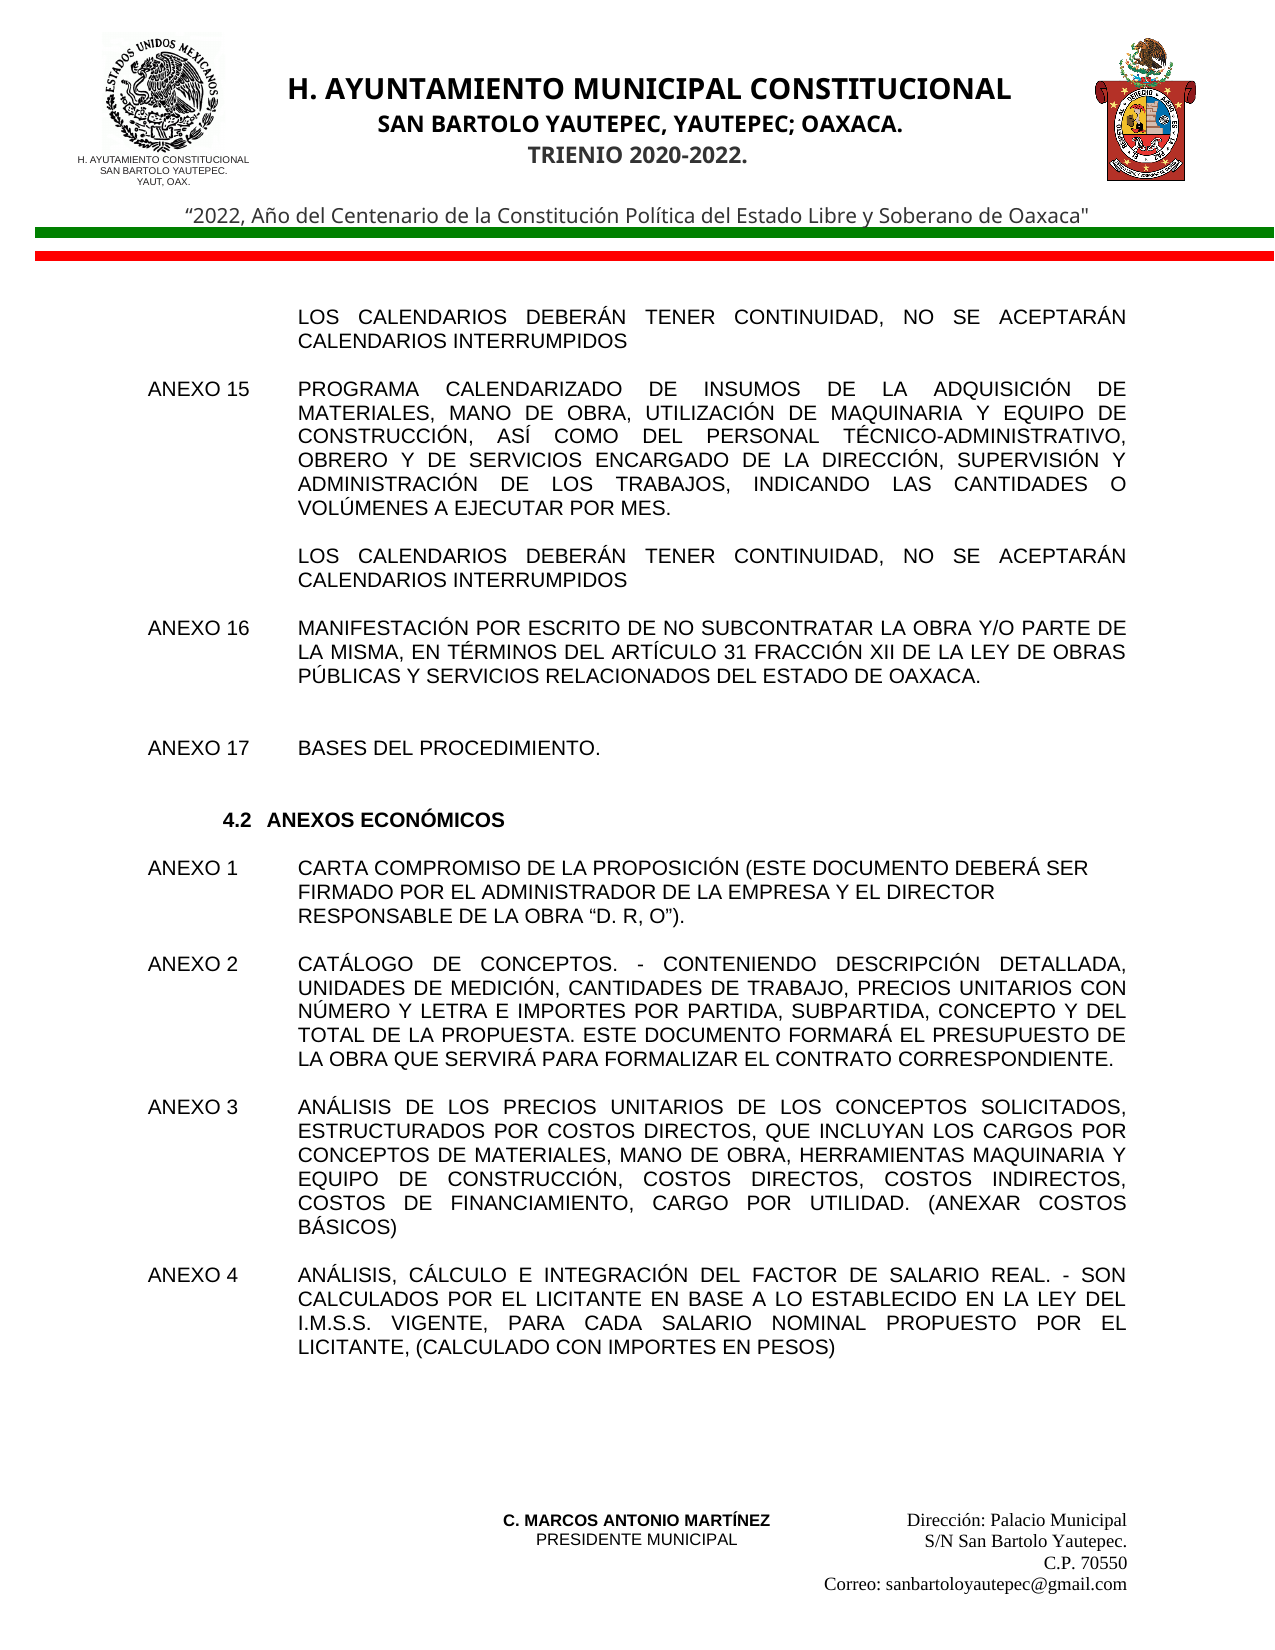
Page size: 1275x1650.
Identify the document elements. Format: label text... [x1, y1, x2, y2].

text ANEXO 3 ANÁLISIS DE LOS PRECIOS UNITARIOS DE LOS CONCEPTOS SOLICITADOS, ESTRUCTURADOS POR COSTOS DIRECTOS, QUE INCLUYAN LOS CARGOS POR CONCEPTOS DE MATERIALES, MANO DE OBRA, HERRAMIENTAS MAQUINARIA Y EQUIPO DE CONSTRUCCIÓN, COSTOS DIRECTOS, COSTOS INDIRECTOS, COSTOS DE FINANCIAMIENTO, CARGO POR UTILIDAD. (ANEXAR COSTOS BÁSICOS) [148, 1095, 1127, 1239]
text ANEXO 2 CATÁLOGO DE CONCEPTOS. - CONTENIENDO DESCRIPCIÓN DETALLADA, UNIDADES DE MEDICIÓN, CANTIDADES DE TRABAJO, PRECIOS UNITARIOS CON NÚMERO Y LETRA E IMPORTES POR PARTIDA, SUBPARTIDA, CONCEPTO Y DEL TOTAL DE LA PROPUESTA. ESTE DOCUMENTO FORMARÁ EL PRESUPUESTO DE LA OBRA QUE SERVIRÁ PARA FORMALIZAR EL CONTRATO CORRESPONDIENTE. [148, 951, 1127, 1071]
text ANEXO 15 PROGRAMA CALENDARIZADO DE INSUMOS DE LA ADQUISICIÓN DE MATERIALES, MANO DE OBRA, UTILIZACIÓN DE MAQUINARIA Y EQUIPO DE CONSTRUCCIÓN, ASÍ COMO DEL PERSONAL TÉCNICO-ADMINISTRATIVO, OBRERO Y DE SERVICIOS ENCARGADO DE LA DIRECCIÓN, SUPERVISIÓN Y ADMINISTRACIÓN DE LOS TRABAJOS, INDICANDO LAS CANTIDADES O VOLÚMENES A EJECUTAR POR MES. [148, 376, 1127, 520]
text LOS CALENDARIOS DEBERÁN TENER CONTINUIDAD, NO SE ACEPTARÁN CALENDARIOS INTERRUMPIDOS [148, 544, 1127, 592]
text ANEXO 16 MANIFESTACIÓN POR ESCRITO DE NO SUBCONTRATAR LA OBRA Y/O PARTE DE LA MISMA, EN TÉRMINOS DEL ARTÍCULO 31 FRACCIÓN XII DE LA LEY DE OBRAS PÚBLICAS Y SERVICIOS RELACIONADOS DEL ESTADO DE OAXACA. [148, 616, 1127, 688]
text ANEXO 1 CARTA COMPROMISO DE LA PROPOSICIÓN (ESTE DOCUMENTO DEBERÁ SER FIRMADO POR EL ADMINISTRADOR DE LA EMPRESA Y EL DIRECTOR RESPONSABLE DE LA OBRA “D. R, O”). [148, 856, 1127, 927]
text LOS CALENDARIOS DEBERÁN TENER CONTINUIDAD, NO SE ACEPTARÁN CALENDARIOS INTERRUMPIDOS [148, 304, 1127, 352]
text ANEXO 17 BASES DEL PROCEDIMIENTO. [148, 736, 1127, 760]
text ANEXO 4 ANÁLISIS, CÁLCULO E INTEGRACIÓN DEL FACTOR DE SALARIO REAL. - SON CALCULADOS POR EL LICITANTE EN BASE A LO ESTABLECIDO EN LA LEY DEL I.M.S.S. VIGENTE, PARA CADA SALARIO NOMINAL PROPUESTO POR EL LICITANTE, (CALCULADO CON IMPORTES EN PESOS) [148, 1263, 1127, 1359]
picture [1095, 38, 1196, 183]
list ANEXOS ECONÓMICOS [223, 808, 1127, 832]
